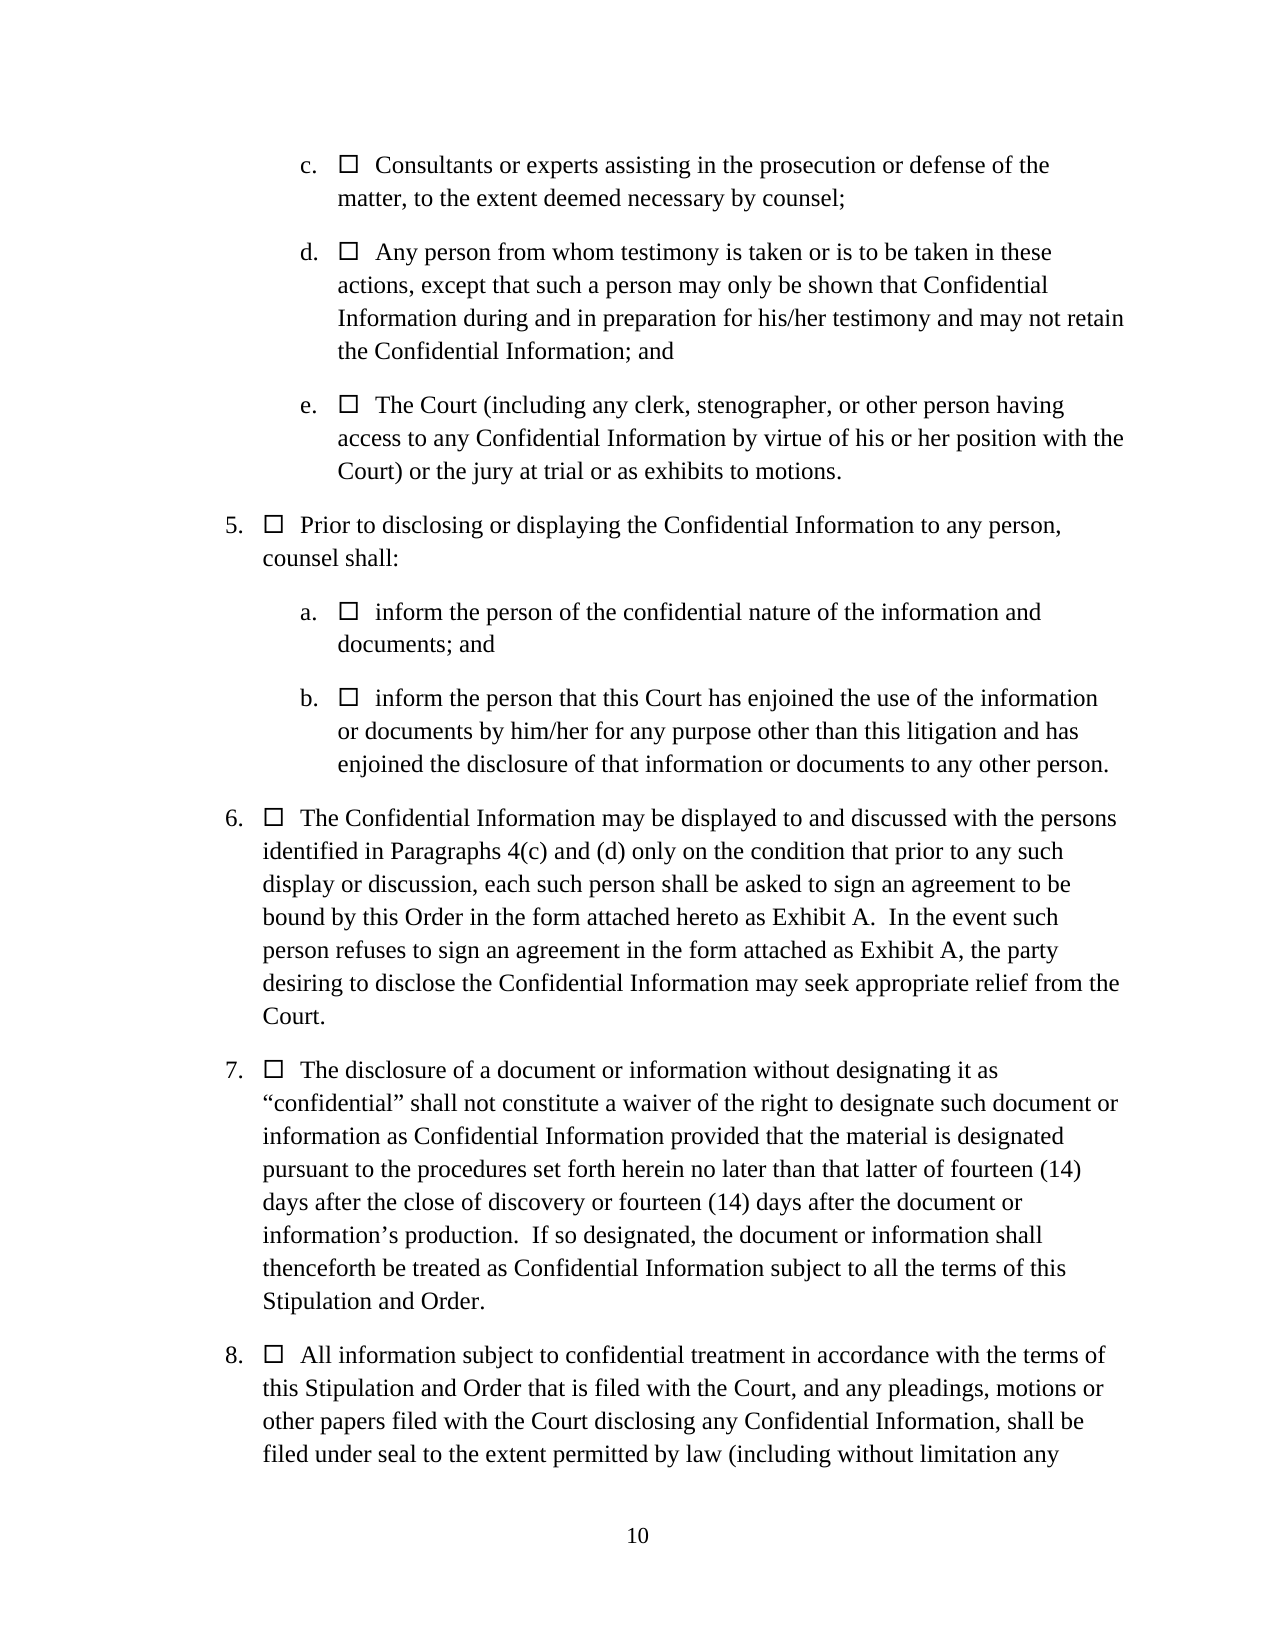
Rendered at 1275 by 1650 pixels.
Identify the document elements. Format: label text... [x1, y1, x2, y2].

list The Court (including any clerk, stenographer, or other person having access to any Confidential Information by virtue of his or her position with the Court) or the jury at trial or as exhibits to motions. [300, 390, 1125, 484]
list The Confidential Information may be displayed to and discussed with the persons identified in Paragraphs 4(c) and (d) only on the condition that prior to any such display or discussion, each such person shall be asked to sign an agreement to be bound by this Order in the form attached hereto as Exhibit A. In the event such person refuses to sign an agreement in the form attached as Exhibit A, the party desiring to disclose the Confidential Information may seek appropriate relief from the Court. [225, 803, 1125, 1030]
list inform the person that this Court has enjoined the use of the information or documents by him/her for any purpose other than this litigation and has enjoined the disclosure of that information or documents to any other person. [300, 683, 1125, 778]
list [225, 1340, 1125, 1468]
list Any person from whom testimony is taken or is to be taken in these actions, except that such a person may only be shown that Confidential Information during and in preparation for his/her testimony and may not retain the Confidential Information; and [300, 237, 1125, 365]
list inform the person of the confidential nature of the information and documents; and [300, 597, 1125, 658]
list The disclosure of a document or information without designating it as “confidential” shall not constitute a waiver of the right to designate such document or information as Confidential Information provided that the material is designated pursuant to the procedures set forth herein no later than that latter of fourteen (14) days after the close of discovery or fourteen (14) days after the document or information’s production. If so designated, the document or information shall thenceforth be treated as Confidential Information subject to all the terms of this Stipulation and Order. [225, 1055, 1125, 1315]
list Prior to disclosing or displaying the Confidential Information to any person, counsel shall: [225, 510, 1125, 571]
list Consultants or experts assisting in the prosecution or defense of the matter, to the extent deemed necessary by counsel; [300, 150, 1125, 212]
